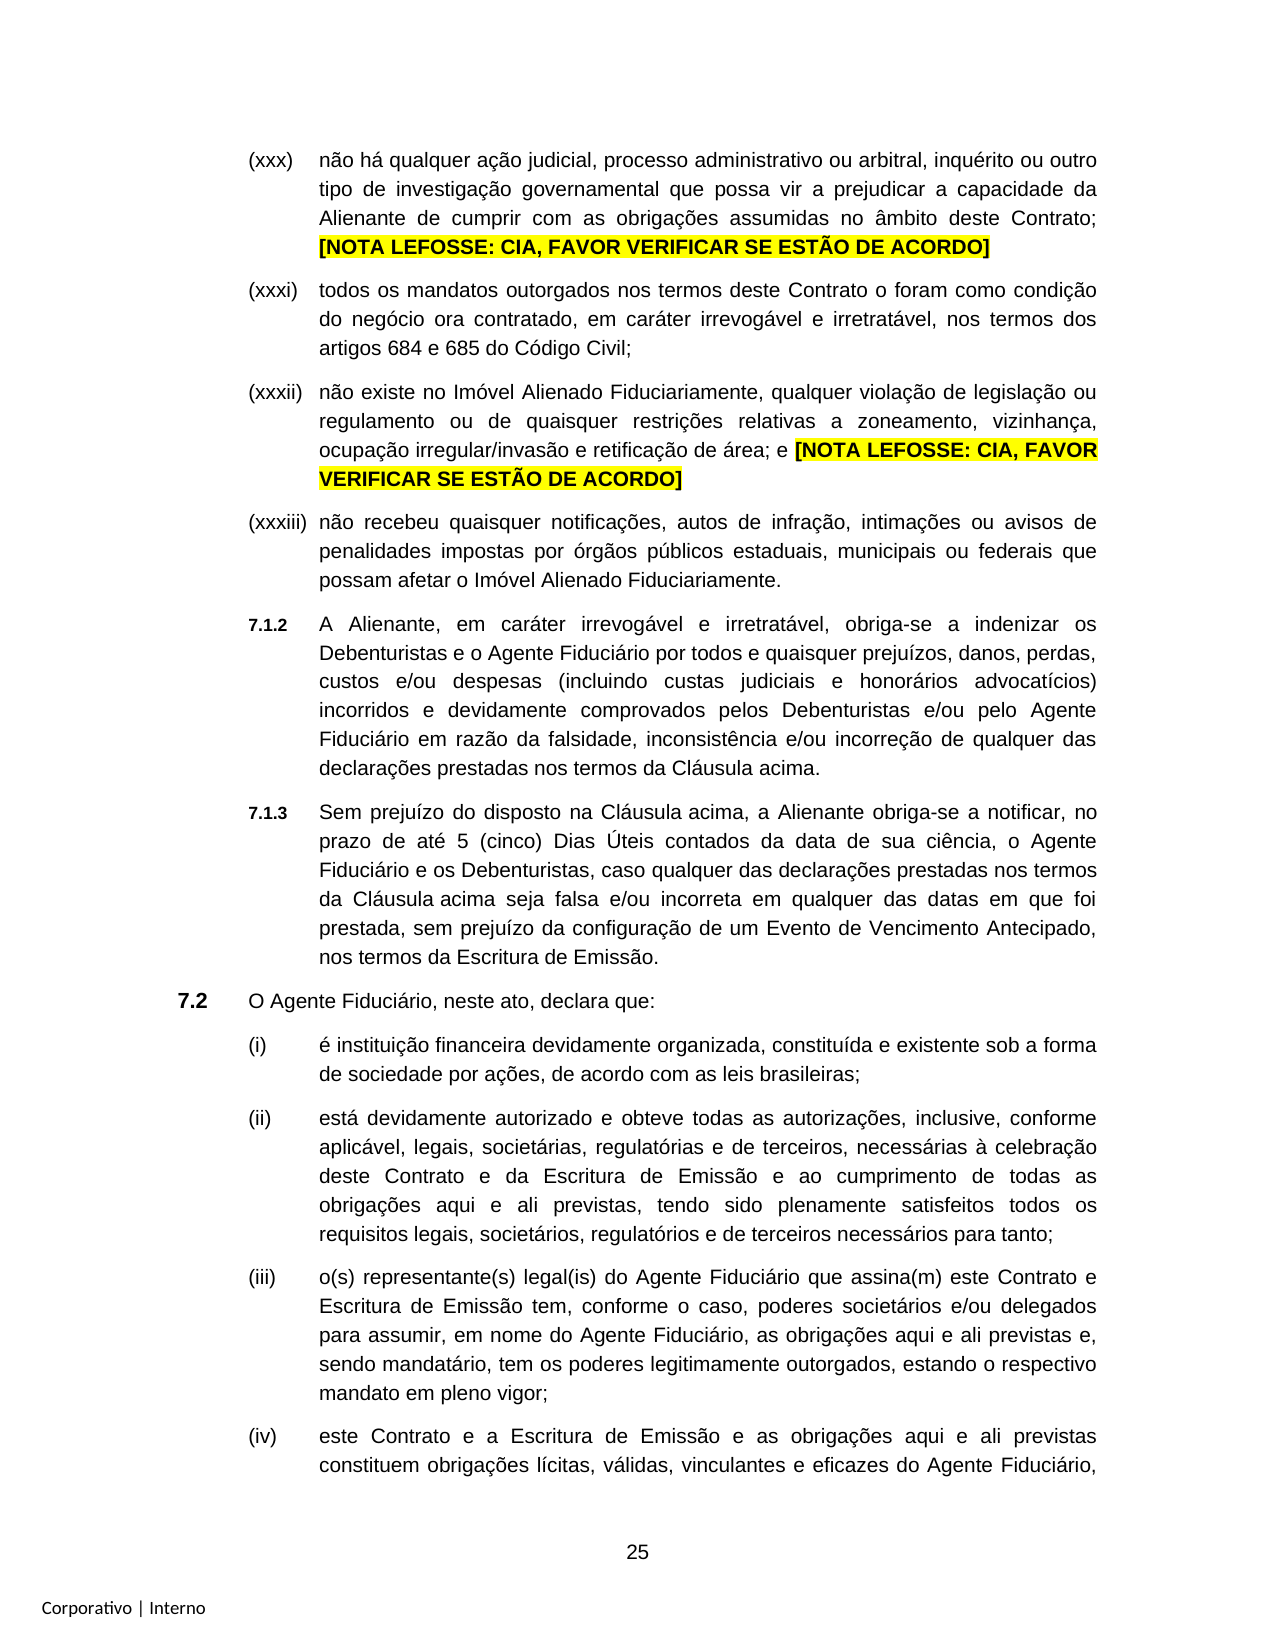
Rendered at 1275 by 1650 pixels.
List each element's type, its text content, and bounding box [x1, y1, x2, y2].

text está devidamente autorizado e obteve todas as autorizações, inclusive, conforme aplicável, legais, societárias, regulatórias e de terceiros, necessárias à celebração deste Contrato e da Escritura de Emissão e ao cumprimento de todas as obrigações aqui e ali previstas, tendo sido plenamente satisfeitos todos os requisitos legais, societários, regulatórios e de terceiros necessários para tanto; [248, 1106, 1098, 1245]
text é instituição financeira devidamente organizada, constituída e existente sob a forma de sociedade por ações, de acordo com as leis brasileiras; [248, 1033, 1098, 1086]
text todos os mandatos outorgados nos termos deste Contrato o foram como condição do negócio ora contratado, em caráter irrevogável e irretratável, nos termos dos artigos 684 e 685 do Código Civil; [248, 278, 1098, 360]
text A Alienante, em caráter irrevogável e irretratável, obriga-se a indenizar os Debenturistas e o Agente Fiduciário por todos e quaisquer prejuízos, danos, perdas, custos e/ou despesas (incluindo custas judiciais e honorários advocatícios) incorridos e devidamente comprovados pelos Debenturistas e/ou pelo Agente Fiduciário em razão da falsidade, inconsistência e/ou incorreção de qualquer das declarações prestadas nos termos da Cláusula 7.1 acima. [248, 611, 1098, 780]
text Sem prejuízo do disposto na Cláusula 7.1.2 acima, a Alienante obriga-se a notificar, no prazo de até 5 (cinco) Dias Úteis contados da data de sua ciência, o Agente Fiduciário e os Debenturistas, caso qualquer das declarações prestadas nos termos da Cláusula 7.1 acima seja falsa e/ou incorreta em qualquer das datas em que foi prestada, sem prejuízo da configuração de um Evento de Vencimento Antecipado, nos termos da Escritura de Emissão. [248, 800, 1098, 968]
text o(s) representante(s) legal(is) do Agente Fiduciário que assina(m) este Contrato e Escritura de Emissão tem, conforme o caso, poderes societários e/ou delegados para assumir, em nome do Agente Fiduciário, as obrigações aqui e ali previstas e, sendo mandatário, tem os poderes legitimamente outorgados, estando o respectivo mandato em pleno vigor; [248, 1265, 1098, 1405]
text O Agente Fiduciário, neste ato, declara que: [177, 988, 1098, 1013]
text não existe no Imóvel Alienado Fiduciariamente, qualquer violação de legislação ou regulamento ou de quaisquer restrições relativas a zoneamento, vizinhança, ocupação irregular/invasão e retificação de área; e [NOTA LEFOSSE: CIA, FAVOR VERIFICAR SE ESTÃO DE ACORDO] [248, 379, 1098, 490]
text não há qualquer ação judicial, processo administrativo ou arbitral, inquérito ou outro tipo de investigação governamental que possa vir a prejudicar a capacidade da Alienante de cumprir com as obrigações assumidas no âmbito deste Contrato; [NOTA LEFOSSE: CIA, FAVOR VERIFICAR SE ESTÃO DE ACORDO] [248, 148, 1098, 258]
text não recebeu quaisquer notificações, autos de infração, intimações ou avisos de penalidades impostas por órgãos públicos estaduais, municipais ou federais que possam afetar o Imóvel Alienado Fiduciariamente. [248, 510, 1098, 592]
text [248, 1424, 1098, 1477]
